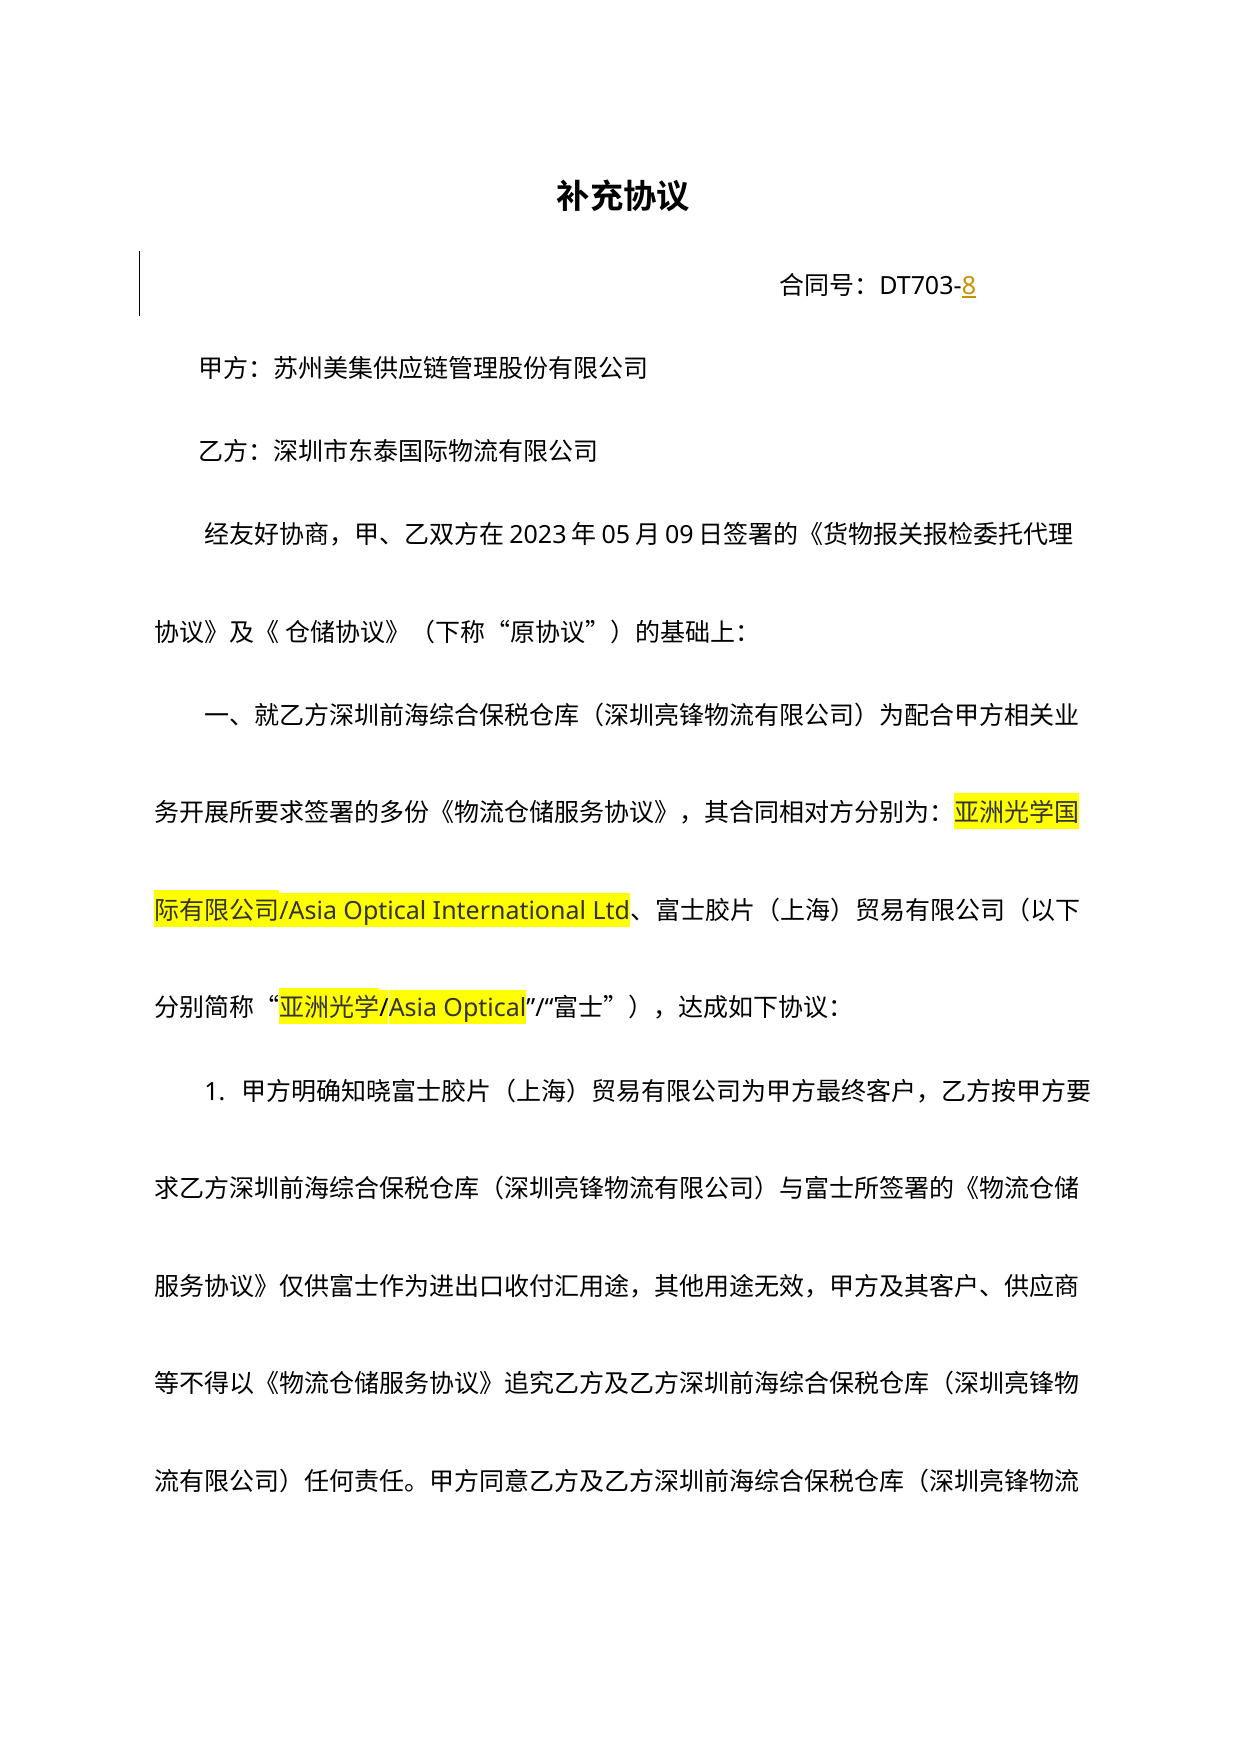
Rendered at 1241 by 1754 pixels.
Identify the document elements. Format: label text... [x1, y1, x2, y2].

text 一、就乙方深圳前海综合保税仓库（深圳亮锋物流有限公司）为配合甲方相关业务开展所要求签署的多份《物流仓储服务协议》，其合同相对方分别为：亚洲光学国际有限公司/Asia Optical International Ltd、富士胶片（上海）贸易有限公司（以下分别简称“亚洲光学/Asia Optical”/“富士”），达成如下协议： [154, 681, 1092, 1038]
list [154, 1057, 1092, 1512]
text 合同号：DT703- [154, 251, 1092, 316]
text 甲方：苏州美集供应链管理股份有限公司 [154, 334, 1092, 399]
text 经友好协商，甲、乙双方在2023年05月09日签署的《货物报关报检委托代理协议》及《 仓储协议》（下称“原协议”）的基础上： [154, 500, 1092, 663]
text 乙方：深圳市东泰国际物流有限公司 [154, 417, 1092, 482]
text 补充协议 [154, 162, 1092, 227]
